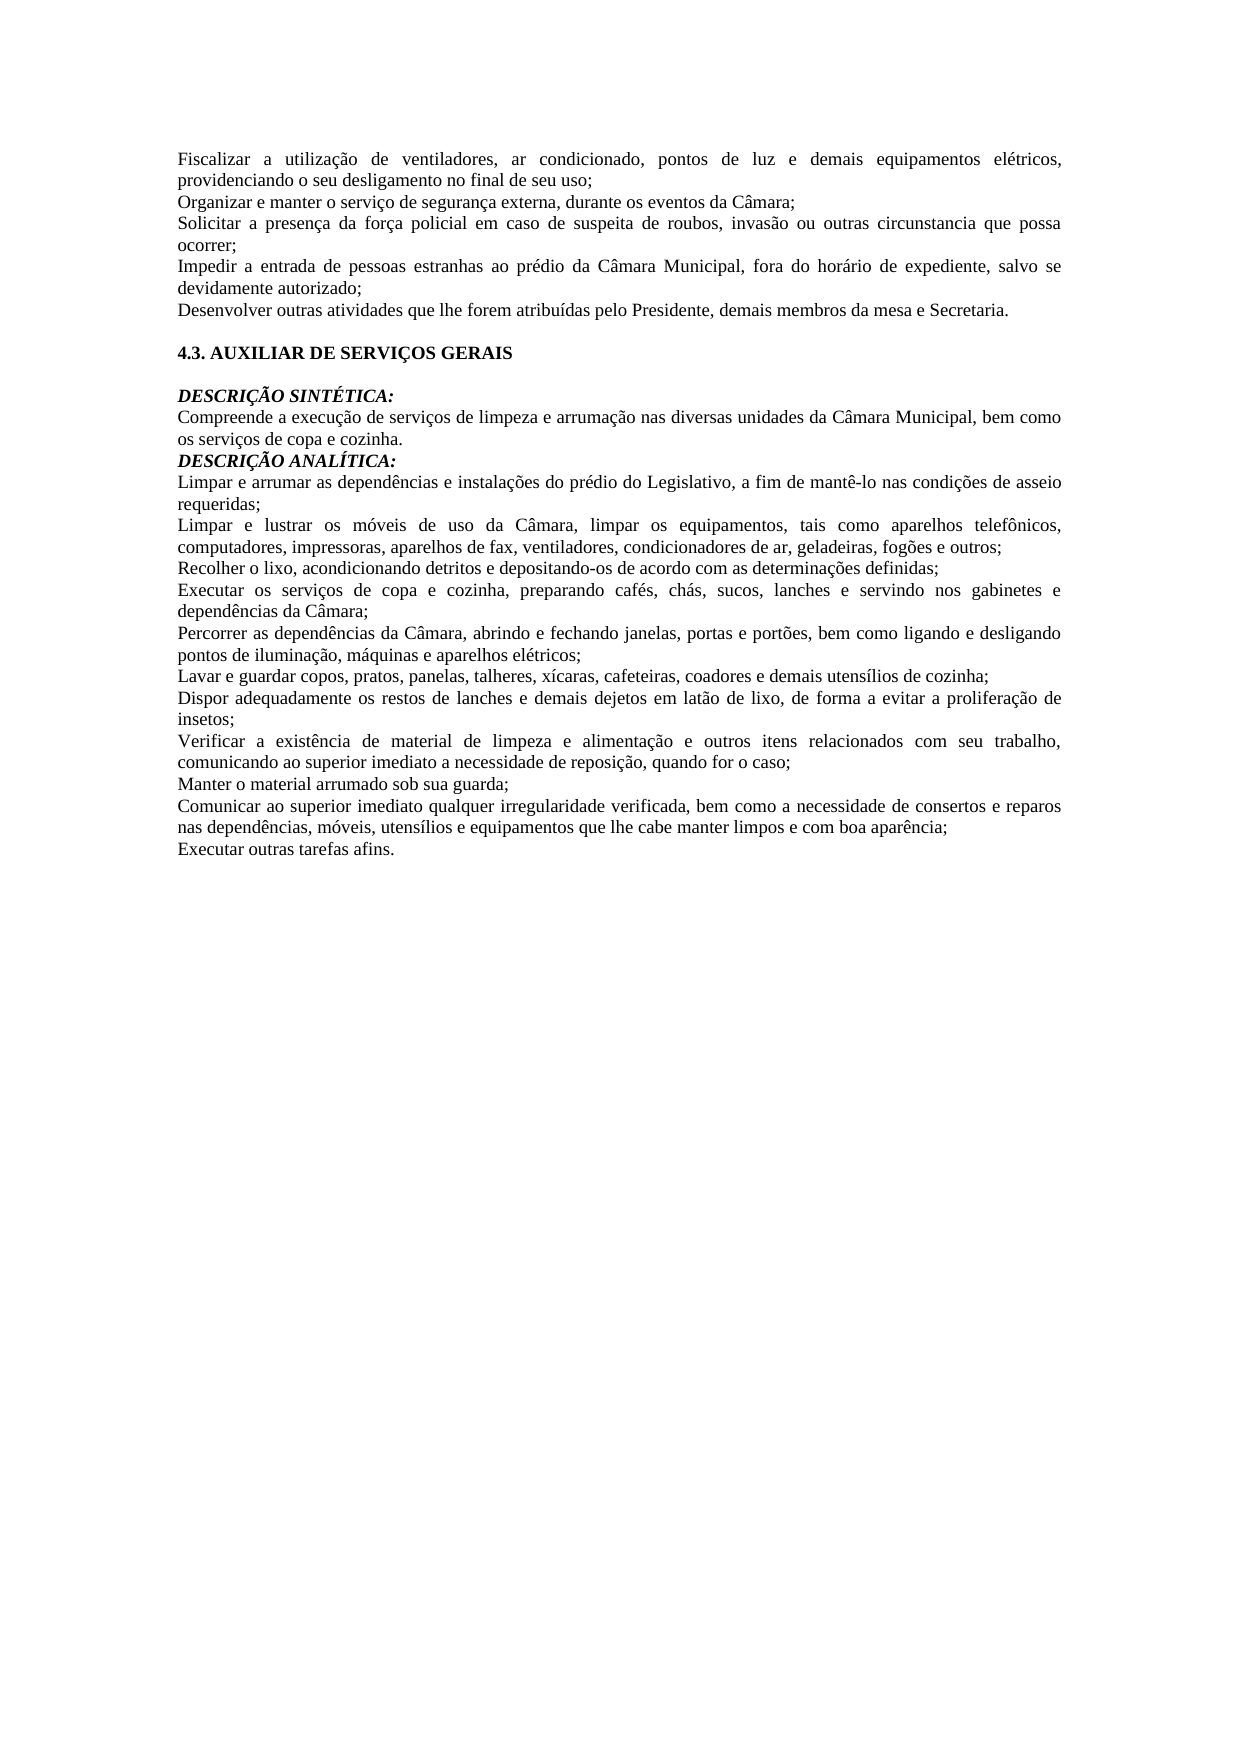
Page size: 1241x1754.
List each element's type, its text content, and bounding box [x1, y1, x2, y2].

text Solicitar a presença da força policial em caso de suspeita de roubos, invasão ou outras circunstancia que possa ocorrer; [177, 212, 1063, 255]
text Limpar e arrumar as dependências e instalações do prédio do Legislativo, a fim de mantê-lo nas condições de asseio requeridas; [177, 471, 1063, 514]
text Verificar a existência de material de limpeza e alimentação e outros itens relacionados com seu trabalho, comunicando ao superior imediato a necessidade de reposição, quando for o caso; [177, 730, 1063, 773]
text Manter o material arrumado sob sua guarda; [177, 773, 1063, 794]
text Limpar e lustrar os móveis de uso da Câmara, limpar os equipamentos, tais como aparelhos telefônicos, computadores, impressoras, aparelhos de fax, ventiladores, condicionadores de ar, geladeiras, fogões e outros; [177, 514, 1063, 557]
text Recolher o lixo, acondicionando detritos e depositando-os de acordo com as determinações definidas; [177, 557, 1063, 579]
text Fiscalizar a utilização de ventiladores, ar condicionado, pontos de luz e demais equipamentos elétricos, providenciando o seu desligamento no final de seu uso; [177, 148, 1063, 191]
text Executar os serviços de copa e cozinha, preparando cafés, chás, sucos, lanches e servindo nos gabinetes e dependências da Câmara; [177, 579, 1063, 622]
text 4.3. AUXILIAR DE SERVIÇOS GERAIS [177, 342, 1063, 363]
text Executar outras tarefas afins. [177, 838, 1063, 859]
text Dispor adequadamente os restos de lanches e demais dejetos em latão de lixo, de forma a evitar a proliferação de insetos; [177, 687, 1063, 730]
text Percorrer as dependências da Câmara, abrindo e fechando janelas, portas e portões, bem como ligando e desligando pontos de iluminação, máquinas e aparelhos elétricos; [177, 622, 1063, 665]
text DESCRIÇÃO SINTÉTICA: [177, 385, 1063, 406]
text Desenvolver outras atividades que lhe forem atribuídas pelo Presidente, demais membros da mesa e Secretaria. [177, 298, 1063, 320]
text Impedir a entrada de pessoas estranhas ao prédio da Câmara Municipal, fora do horário de expediente, salvo se devidamente autorizado; [177, 255, 1063, 298]
text Compreende a execução de serviços de limpeza e arrumação nas diversas unidades da Câmara Municipal, bem como os serviços de copa e cozinha. [177, 406, 1063, 449]
text Organizar e manter o serviço de segurança externa, durante os eventos da Câmara; [177, 191, 1063, 212]
text Comunicar ao superior imediato qualquer irregularidade verificada, bem como a necessidade de consertos e reparos nas dependências, móveis, utensílios e equipamentos que lhe cabe manter limpos e com boa aparência; [177, 794, 1063, 838]
text Lavar e guardar copos, pratos, panelas, talheres, xícaras, cafeteiras, coadores e demais utensílios de cozinha; [177, 665, 1063, 687]
text DESCRIÇÃO ANALÍTICA: [177, 449, 1063, 471]
